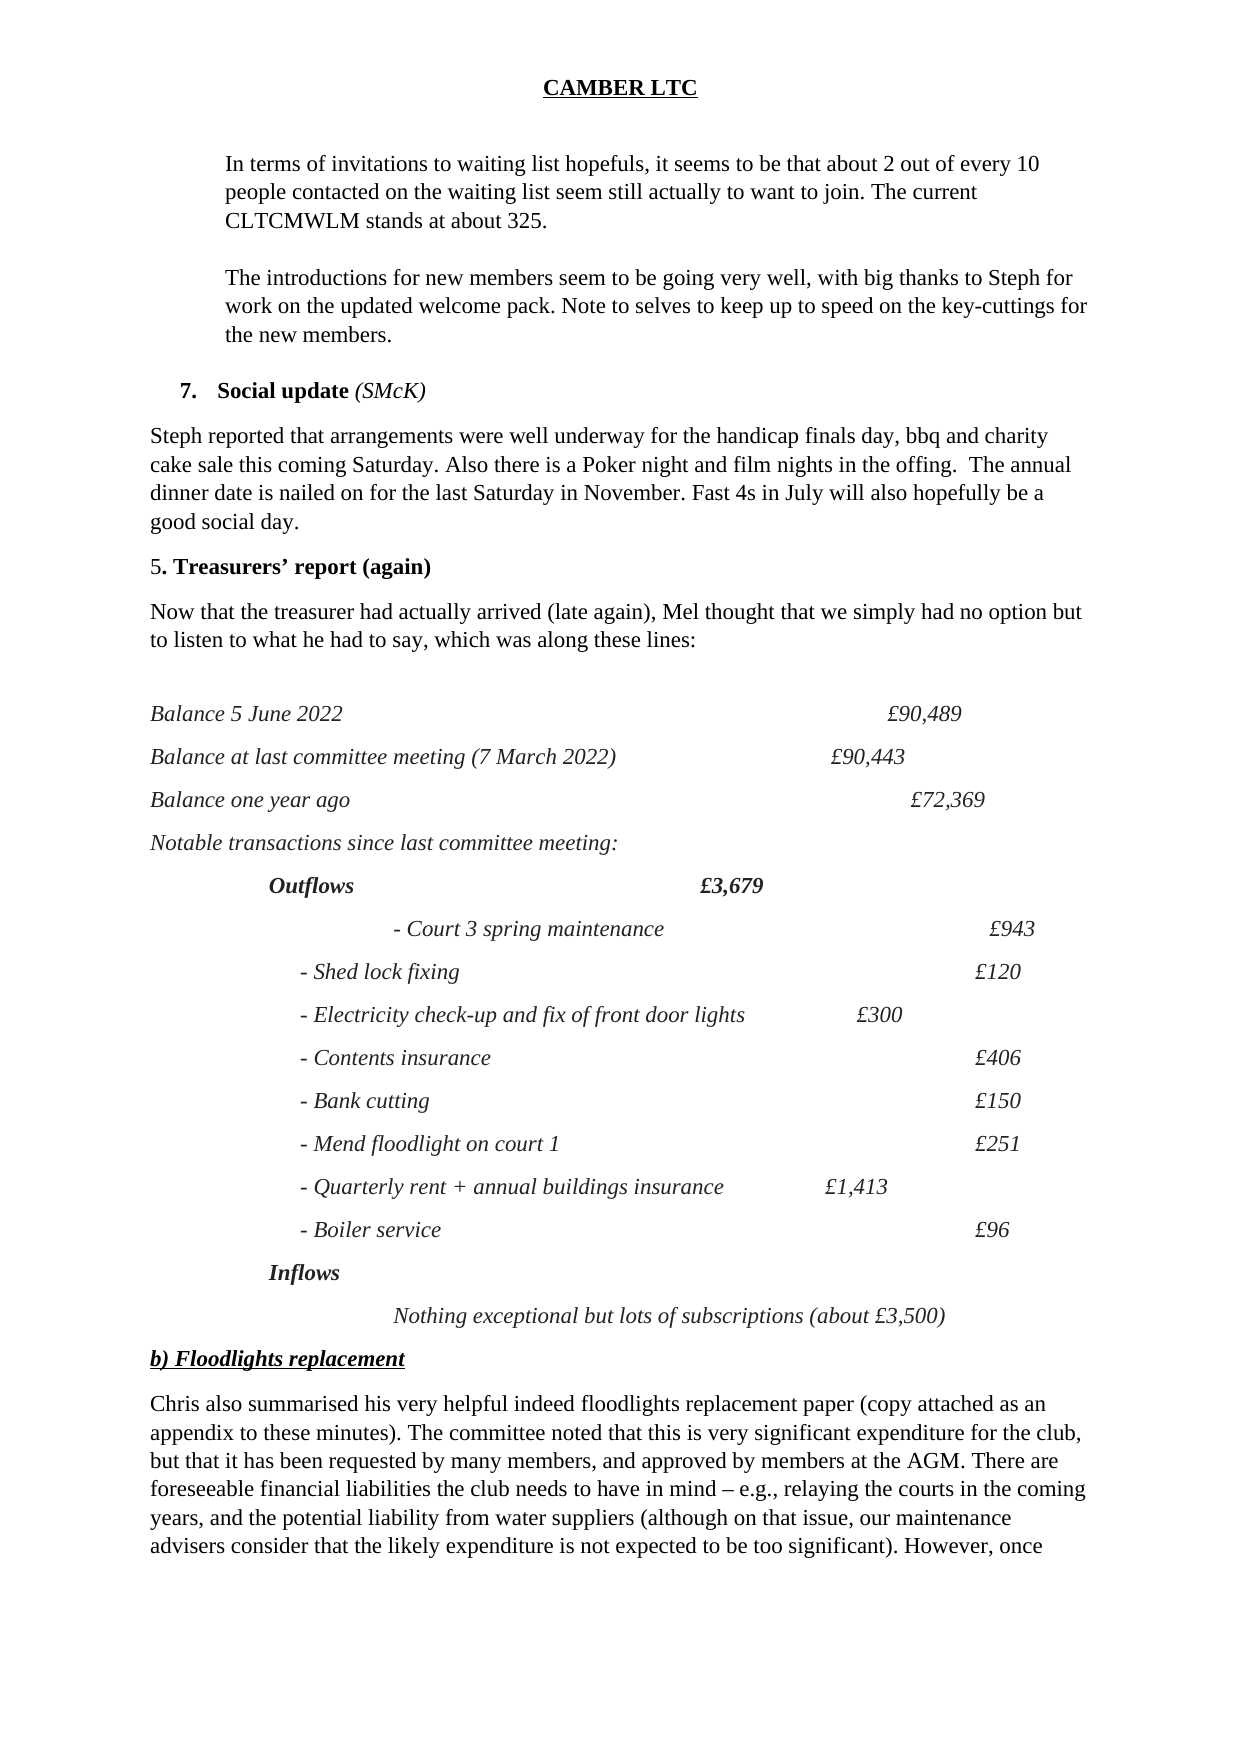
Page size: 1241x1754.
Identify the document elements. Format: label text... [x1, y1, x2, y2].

text - Court 3 spring maintenance £943 [150, 915, 1090, 941]
text Balance one year ago £72,369 [150, 786, 1090, 812]
text Balance 5 June 2022 £90,489 [150, 672, 1090, 726]
list In terms of invitations to waiting list hopefuls, it seems to be that about 2 out of every 10 people contacted on the waiting list seem still actually to want to join. The current CLTCMWLM stands at about 325. [225, 150, 1090, 233]
text - Shed lock fixing £120 [225, 958, 1090, 984]
list The introductions for new members seem to be going very well, with big thanks to Steph for work on the updated welcome pack. Note to selves to keep up to speed on the key-cuttings for the new members. [225, 264, 1090, 347]
text Now that the treasurer had actually arrived (late again), Mel thought that we simply had no option but to listen to what he had to say, which was along these lines: [150, 598, 1090, 653]
text Nothing exceptional but lots of subscriptions (about £3,500) [150, 1302, 1090, 1328]
text 5. Treasurers’ report (again) [150, 553, 1090, 579]
text Inflows [150, 1259, 1090, 1285]
text - Bank cutting £150 [225, 1087, 1090, 1113]
text b) Floodlights replacement [150, 1345, 1090, 1371]
text - Contents insurance £406 [225, 1044, 1090, 1070]
text - Mend floodlight on court 1 £251 [225, 1130, 1090, 1156]
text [150, 1390, 1090, 1559]
text Outflows £3,679 [150, 872, 1090, 898]
list Social update (SMcK) [179, 377, 1090, 404]
text Notable transactions since last committee meeting: [150, 829, 1090, 855]
text - Electricity check-up and fix of front door lights £300 [225, 1001, 1090, 1027]
text Steph reported that arrangements were well underway for the handicap finals day, bbq and charity cake sale this coming Saturday. Also there is a Poker night and film nights in the offing. The annual dinner date is nailed on for the last Saturday in November. Fast 4s in July will also hopefully be a good social day. [150, 423, 1090, 534]
text - Quarterly rent + annual buildings insurance £1,413 [225, 1173, 1090, 1199]
text Balance at last committee meeting (7 March 2022) £90,443 [150, 743, 1090, 769]
text - Boiler service £96 [225, 1216, 1090, 1242]
